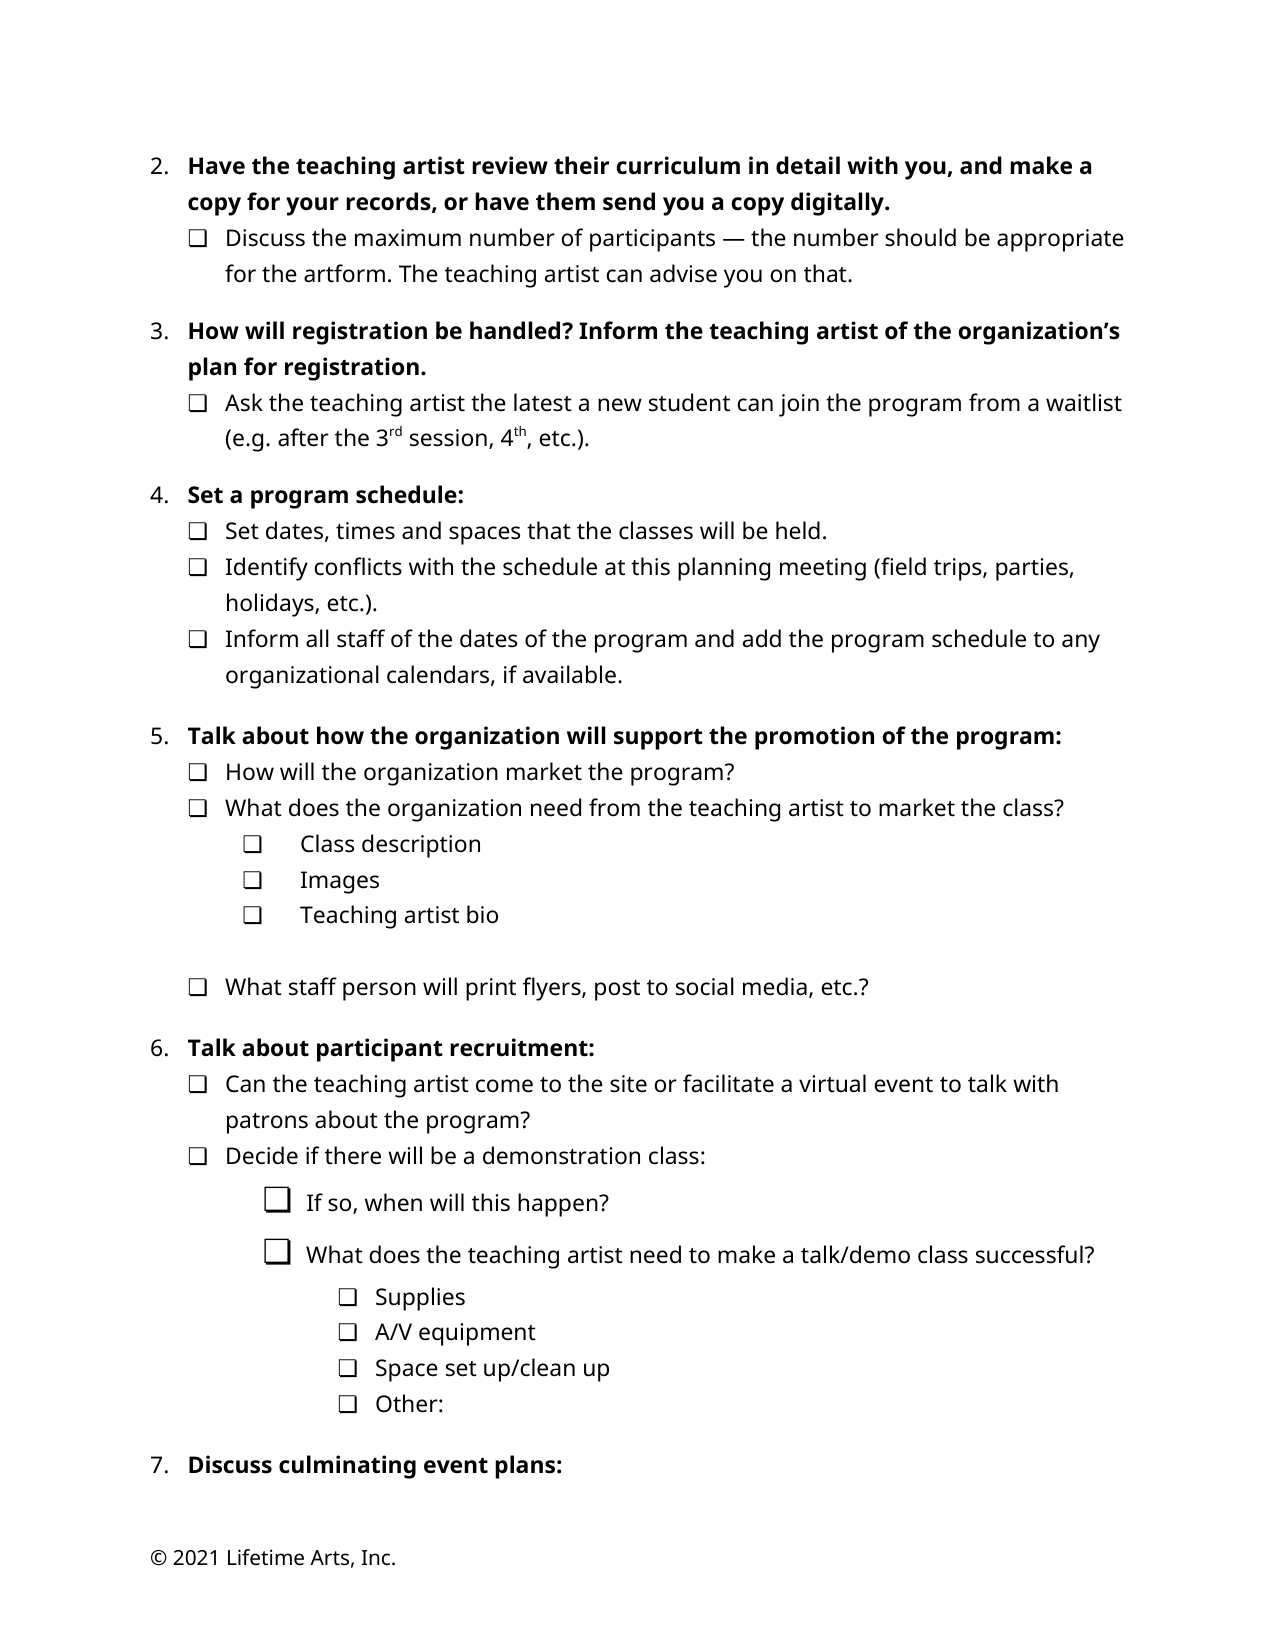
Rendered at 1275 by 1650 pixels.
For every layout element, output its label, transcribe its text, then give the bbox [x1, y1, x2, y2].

list How will registration be handled? Inform the teaching artist of the organization’s plan for registration. [150, 314, 1125, 382]
list Identify conflicts with the schedule at this planning meeting (field trips, parties, holidays, etc.). [187, 551, 1125, 618]
list Set a program schedule: [150, 479, 1125, 510]
list Talk about participant recruitment: [150, 1032, 1125, 1063]
list Class description [262, 828, 1125, 859]
list Discuss culminating event plans: [150, 1449, 1125, 1480]
list Ask the teaching artist the latest a new student can join the program from a waitlist (e.g. after the 3rd session, 4th, etc.). [187, 386, 1125, 454]
list Other: [337, 1388, 1125, 1419]
list Space set up/clean up [337, 1352, 1125, 1383]
list How will the organization market the program? [187, 756, 1125, 787]
list Inform all staff of the dates of the program and add the program schedule to any organizational calendars, if available. [187, 623, 1125, 690]
list Decide if there will be a demonstration class: [187, 1140, 1125, 1171]
list Have the teaching artist review their curriculum in detail with you, and make a copy for your records, or have them send you a copy digitally. [150, 150, 1125, 217]
list What staff person will print flyers, post to social media, etc.? [187, 971, 1125, 1003]
list Teaching artist bio [262, 899, 1125, 931]
list Supplies [337, 1280, 1125, 1312]
list A/V equipment [337, 1316, 1125, 1348]
list Talk about how the organization will support the promotion of the program: [150, 720, 1125, 751]
list Images [262, 863, 1125, 895]
list Can the teaching artist come to the site or facilitate a virtual event to talk with patrons about the program? [187, 1068, 1125, 1135]
list If so, when will this happen? [262, 1176, 1125, 1221]
list Discuss the maximum number of participants — the number should be appropriate for the artform. The teaching artist can advise you on that. [187, 222, 1125, 289]
list What does the organization need from the teaching artist to market the class? [187, 792, 1125, 823]
list What does the teaching artist need to make a talk/demo class successful? [262, 1228, 1125, 1274]
list Set dates, times and spaces that the classes will be held. [187, 515, 1125, 546]
